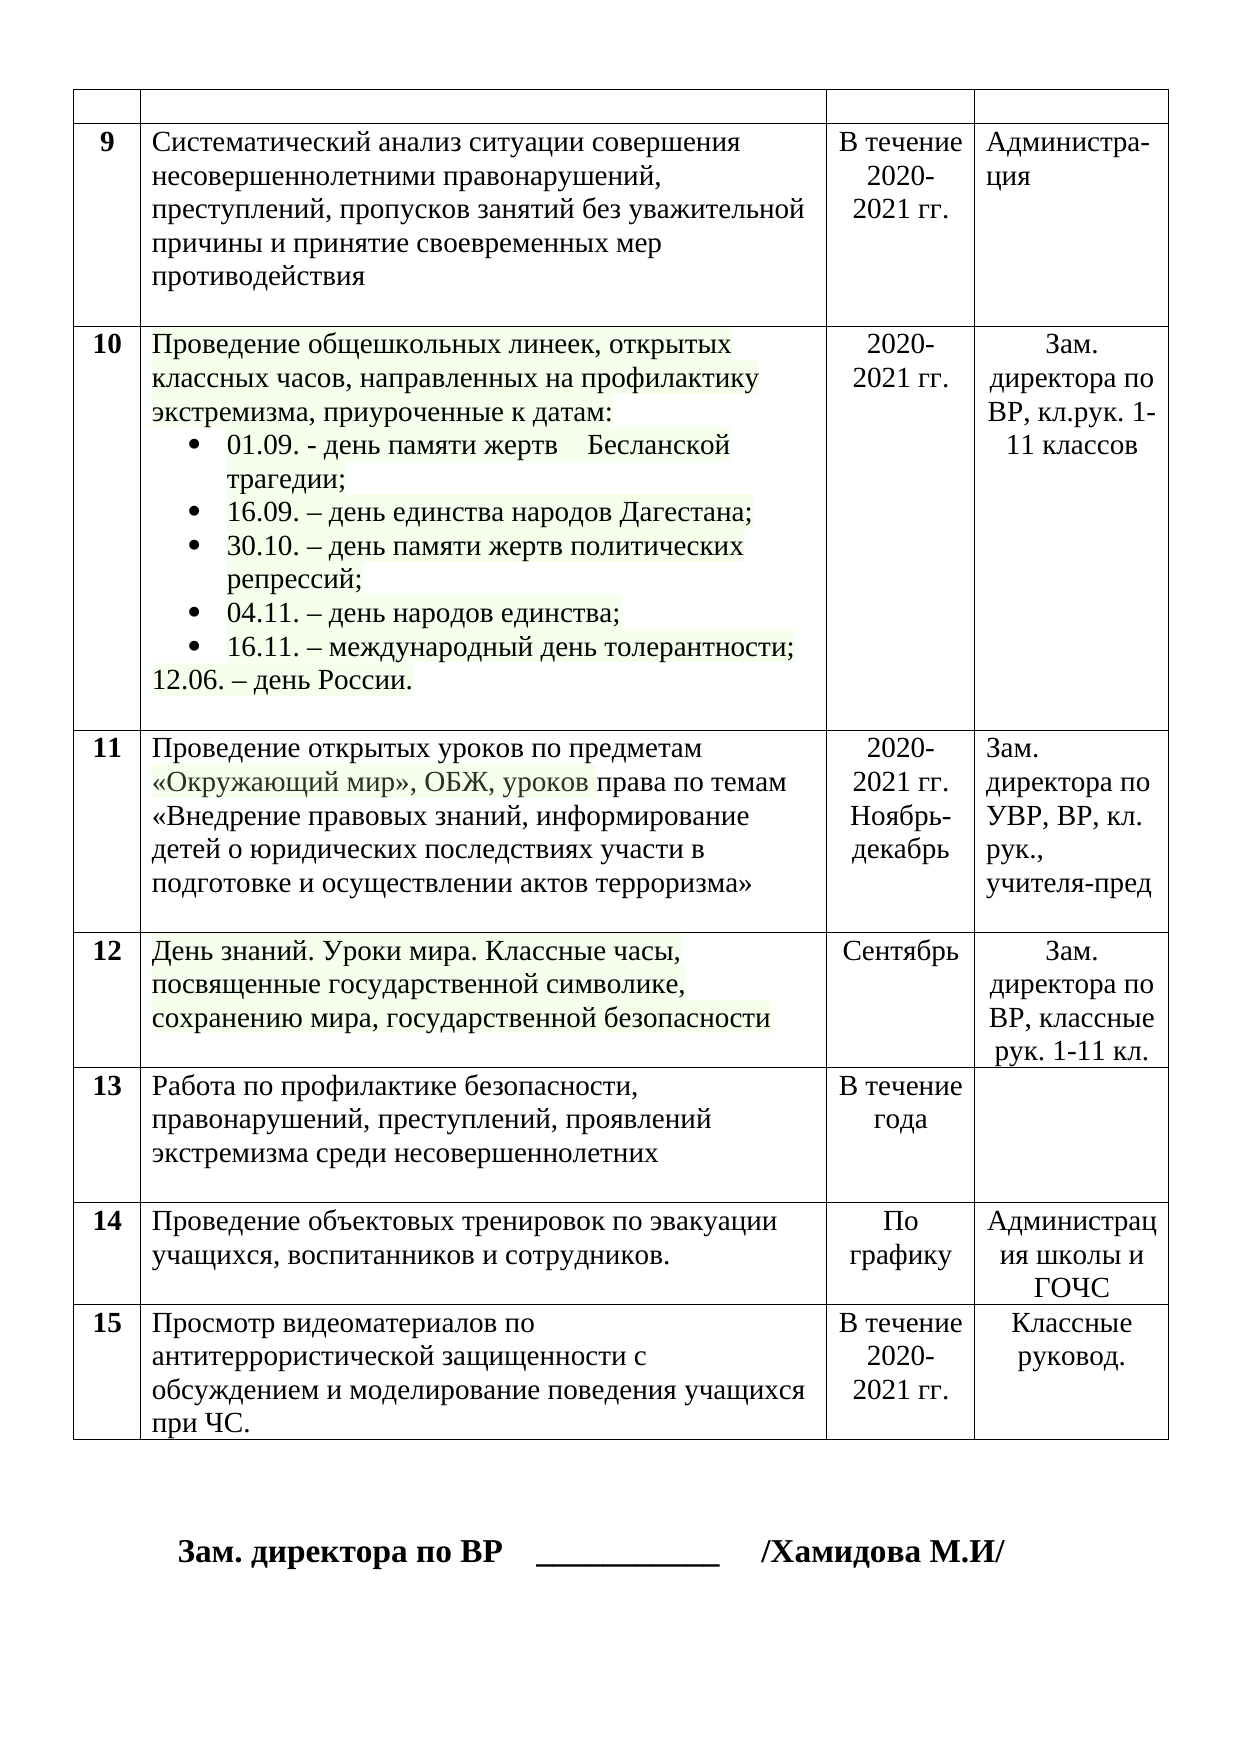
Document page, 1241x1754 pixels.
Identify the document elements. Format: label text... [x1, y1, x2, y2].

table_cell 9 [74, 124, 140, 326]
table_cell Работа по профилактике безопасности, правонарушений, преступлений, проявлений экстремизма среди несовершеннолетних [141, 1068, 826, 1202]
table_cell День знаний. Уроки мира. Классные часы, посвященные государственной символике, сохранению мира, государственной безопасности [141, 933, 826, 1067]
table_cell Просмотр видеоматериалов по антитеррористической защищенности с обсуждением и моделирование поведения учащихся при ЧС. [141, 1305, 826, 1439]
table_cell 12 [74, 933, 140, 1067]
table_cell Зам. директора по ВР, кл.рук. 1-11 классов [975, 327, 1168, 729]
table_cell Проведение открытых уроков по предметам «Окружающий мир», ОБЖ, уроков права по темам «Внедрение правовых знаний, информирование детей о юридических последствиях участи в подготовке и осуществлении актов терроризма» [141, 731, 826, 932]
table_cell 13 [74, 1068, 140, 1202]
table_cell Систематический анализ ситуации совершения несовершеннолетними правонарушений, преступлений, пропусков занятий без уважительной причины и принятие своевременных мер противодействия [141, 124, 826, 326]
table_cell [827, 90, 974, 123]
table_cell Администра-ция [975, 124, 1168, 326]
table_cell Проведение общешкольных линеек, открытых классных часов, направленных на профилактику экстремизма, приуроченные к датам: 01.09. - день памяти жертв Бесланской трагедии; 16.09. – день единства народов Дагестана; 30.10. – день памяти жертв политических репрессий; 04.11. – день народов единства; 16.11. – международный день толерантности; 12.06. – день России. [141, 327, 826, 729]
table_cell В течение года [827, 1068, 974, 1202]
table_cell [975, 1068, 1168, 1202]
table_cell 14 [74, 1203, 140, 1304]
table_cell 2020-2021 гг. [827, 327, 974, 729]
table_cell Проведение объектовых тренировок по эвакуации учащихся, воспитанников и сотрудников. [141, 1203, 826, 1304]
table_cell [975, 90, 1168, 123]
table_cell По графику [827, 1203, 974, 1304]
text Зам. директора по ВР ___________ /Хамидова М.И/ [177, 1531, 1152, 1569]
table_cell Зам. директора по УВР, ВР, кл. рук., учителя-пред [975, 731, 1168, 932]
table_cell Зам. директора по ВР, классные рук. 1-11 кл. [975, 933, 1168, 1067]
table_cell 11 [74, 731, 140, 932]
table_cell 15 [74, 1305, 140, 1439]
table_cell 2020-2021 гг. Ноябрь-декабрь [827, 731, 974, 932]
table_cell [827, 124, 974, 326]
table_cell Администрация школы и ГОЧС [975, 1203, 1168, 1304]
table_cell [141, 90, 826, 123]
table_cell 10 [74, 327, 140, 729]
table_cell 8 [74, 90, 140, 123]
table_cell В течение 2020-2021 гг. [827, 1305, 974, 1439]
table_cell Сентябрь [827, 933, 974, 1067]
table_cell Классные руковод. [975, 1305, 1168, 1439]
